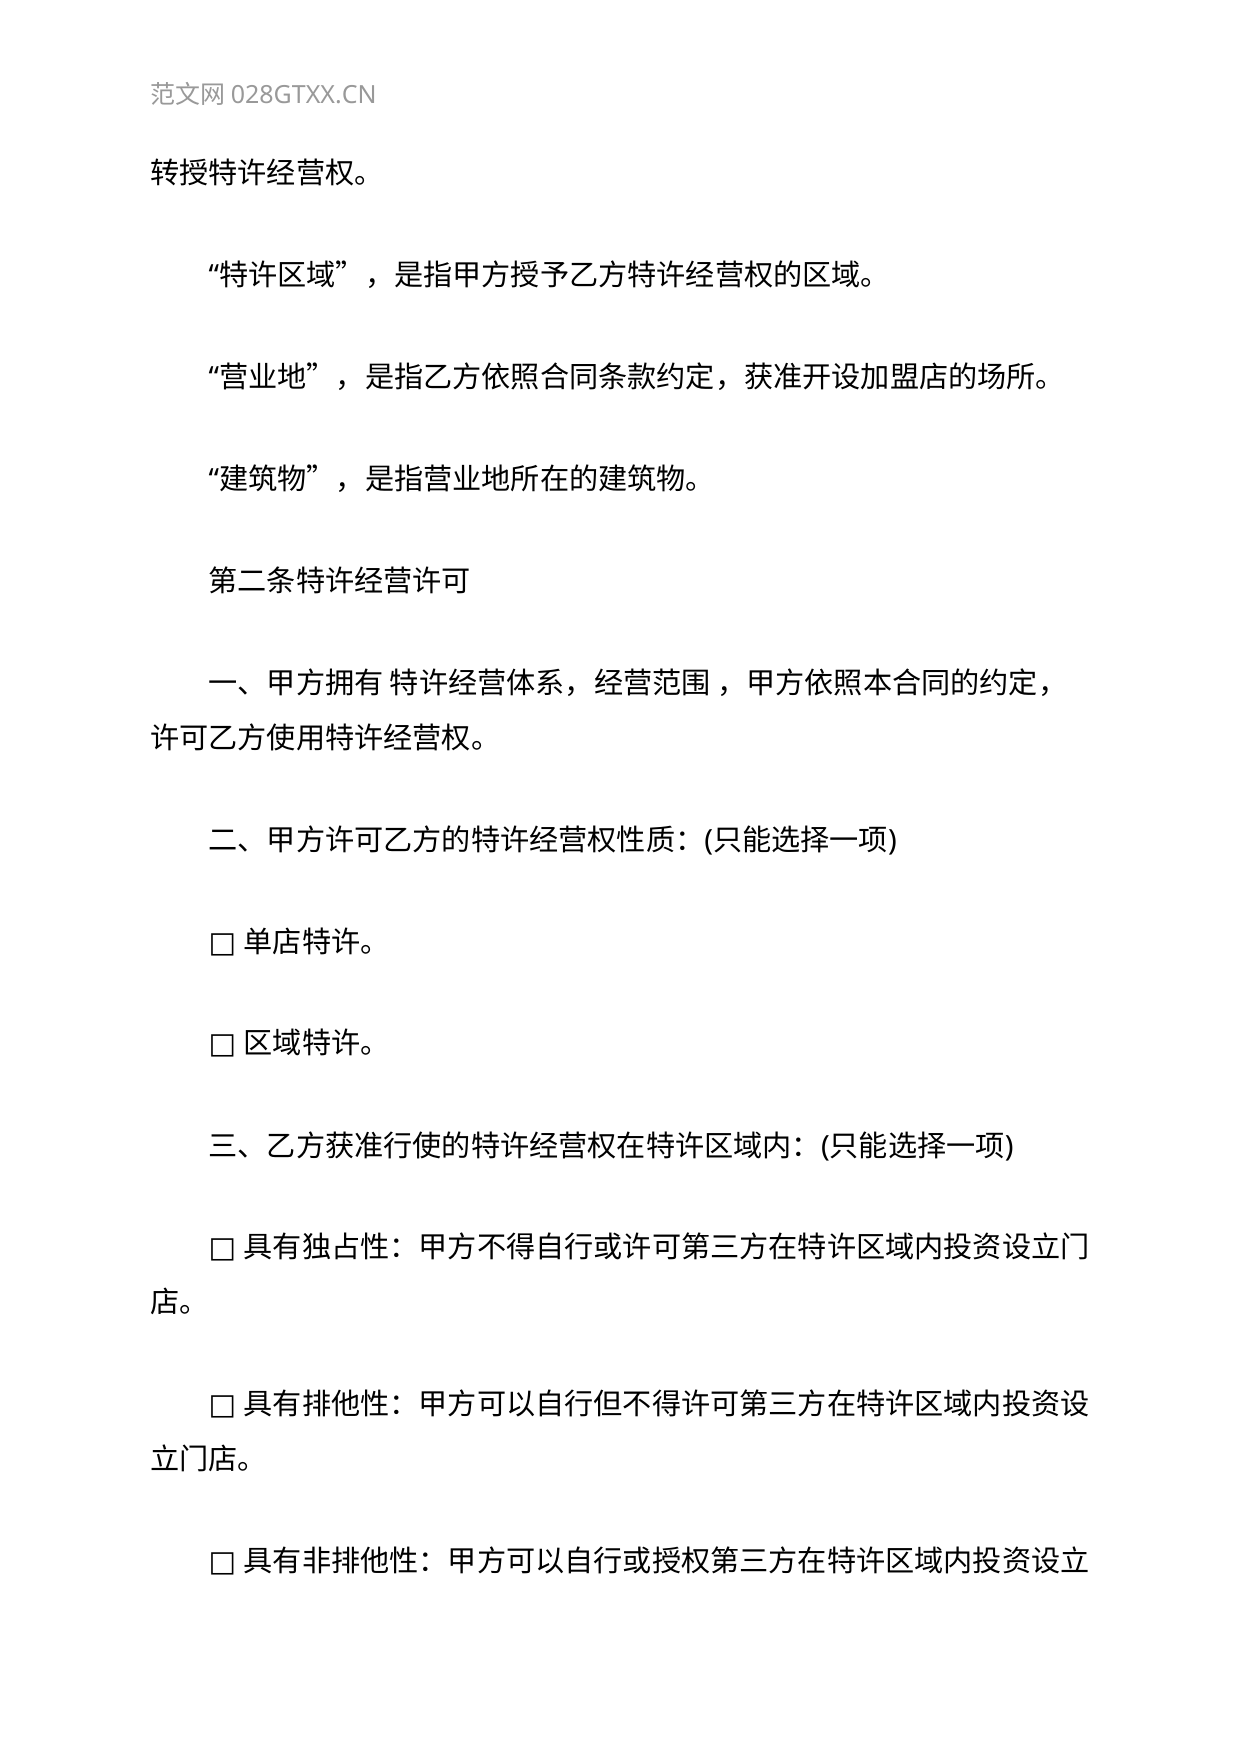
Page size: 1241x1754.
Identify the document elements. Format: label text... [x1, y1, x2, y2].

text □ 具有排他性：甲方可以自行但不得许可第三方在特许区域内投资设立门店。 [150, 1381, 1090, 1478]
text “营业地”，是指乙方依照合同条款约定，获准开设加盟店的场所。 [150, 354, 1090, 396]
text 三、乙方获准行使的特许经营权在特许区域内：(只能选择一项) [150, 1122, 1090, 1164]
text □ 区域特许。 [150, 1020, 1090, 1062]
text “特许区域”，是指甲方授予乙方特许经营权的区域。 [150, 252, 1090, 294]
text □ 单店特许。 [150, 918, 1090, 961]
text “建筑物”，是指营业地所在的建筑物。 [150, 456, 1090, 498]
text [150, 150, 1090, 192]
text 第二条特许经营许可 [150, 558, 1090, 600]
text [150, 1538, 1090, 1580]
text 二、甲方许可乙方的特许经营权性质：(只能选择一项) [150, 816, 1090, 858]
text 一、甲方拥有 特许经营体系，经营范围 ，甲方依照本合同的约定，许可乙方使用特许经营权。 [150, 659, 1090, 757]
text □ 具有独占性：甲方不得自行或许可第三方在特许区域内投资设立门店。 [150, 1224, 1090, 1321]
